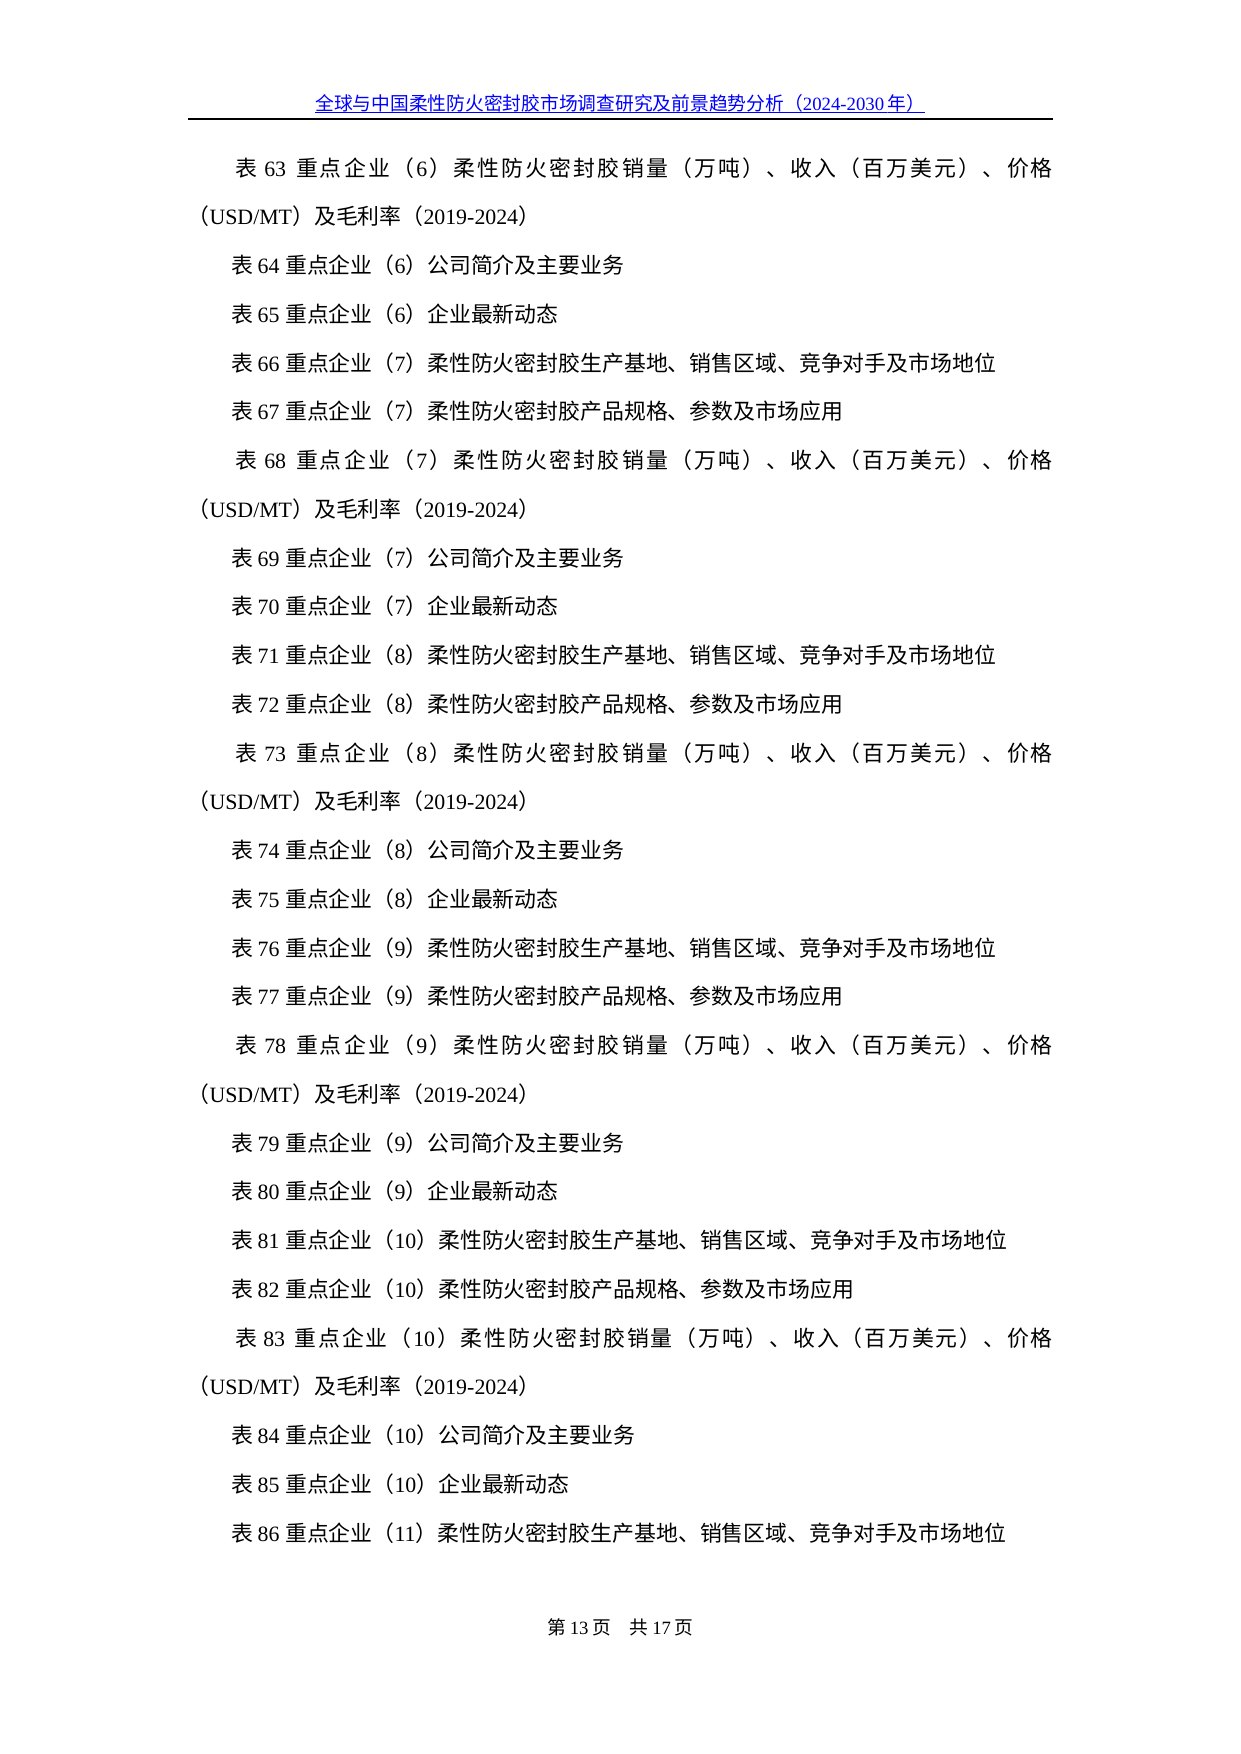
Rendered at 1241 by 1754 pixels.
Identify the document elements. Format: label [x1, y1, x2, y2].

text [187, 150, 1053, 1548]
